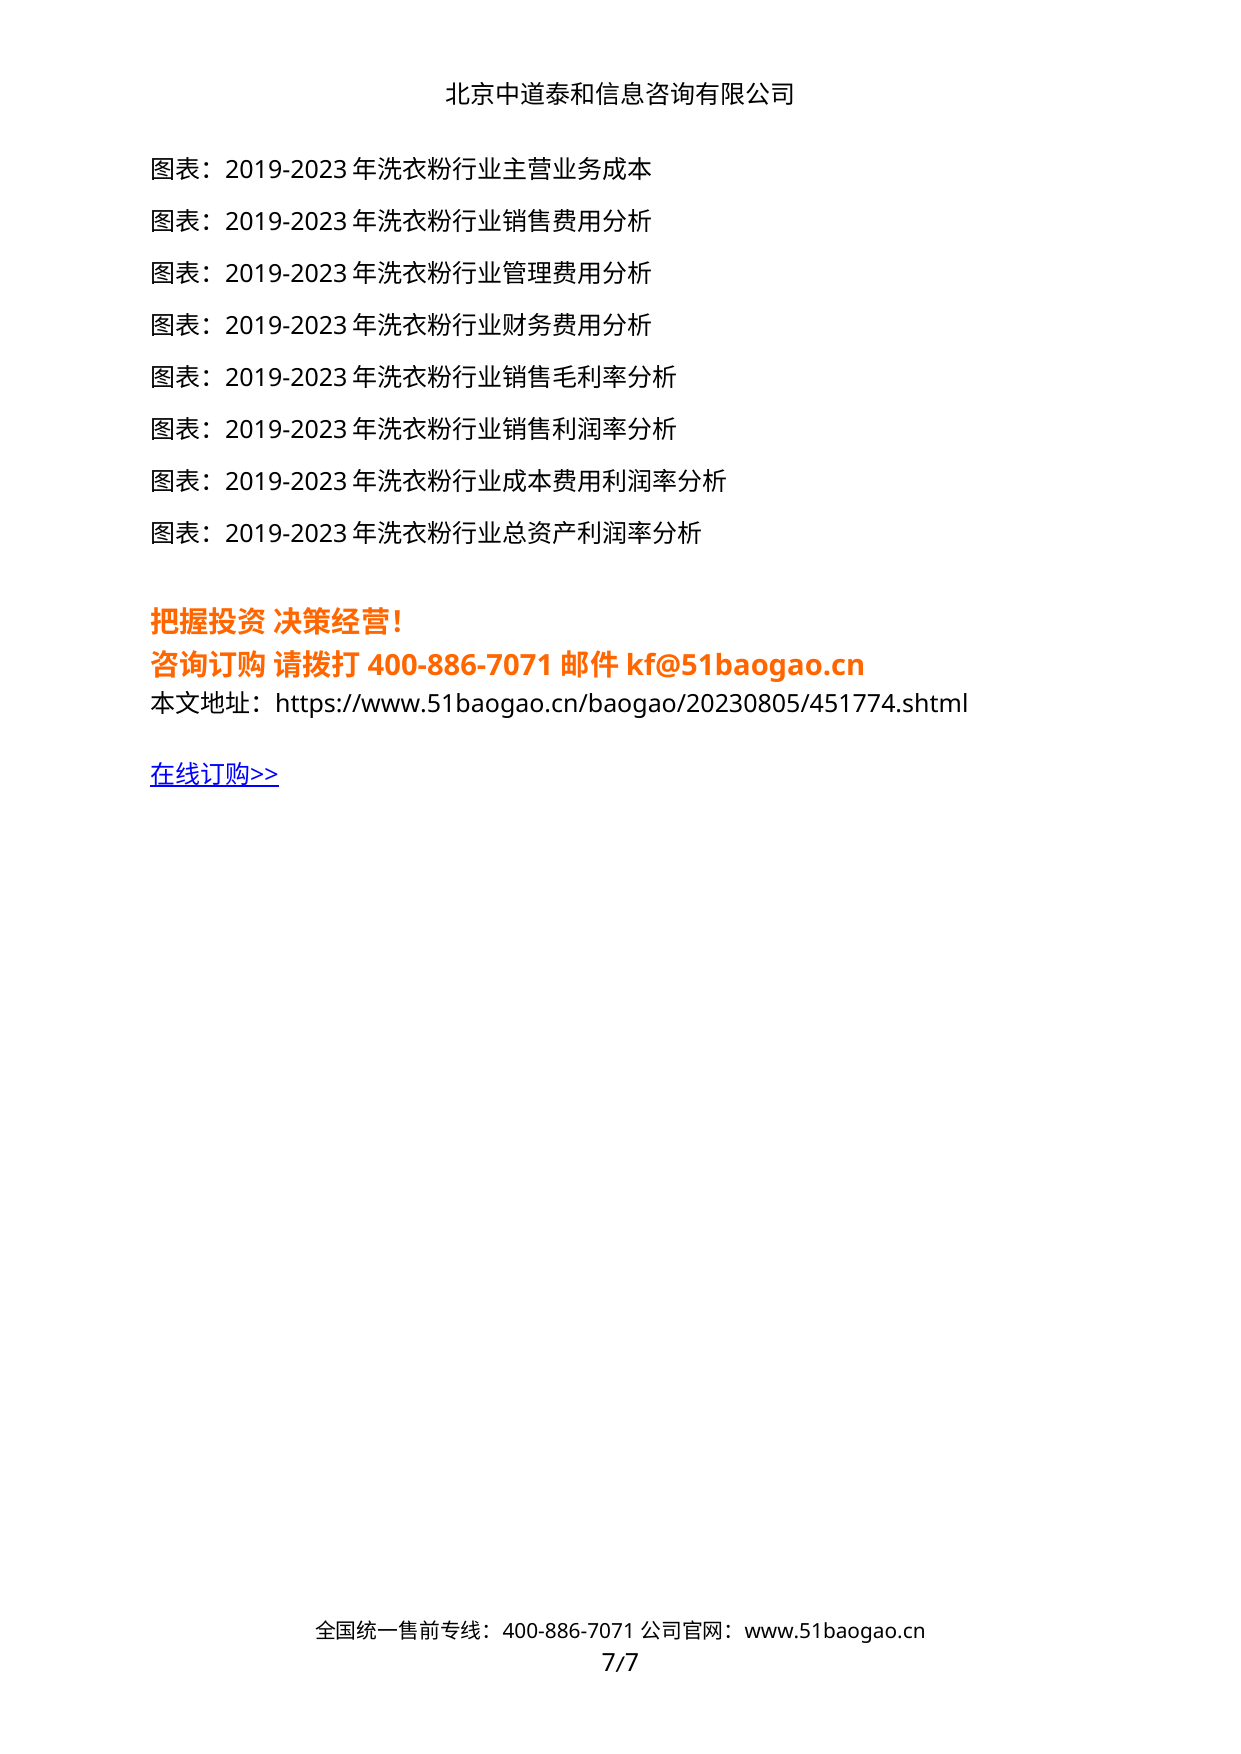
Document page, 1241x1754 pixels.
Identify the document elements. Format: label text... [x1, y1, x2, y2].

text 图表：2019-2023年洗衣粉行业成本费用利润率分析 [150, 461, 1090, 497]
text 图表：2019-2023年洗衣粉行业财务费用分析 [150, 306, 1090, 342]
text 图表：2019-2023年洗衣粉行业销售毛利率分析 [150, 357, 1090, 394]
text 图表：2019-2023年洗衣粉行业管理费用分析 [150, 254, 1090, 290]
text 图表：2019-2023年洗衣粉行业销售利润率分析 [150, 409, 1090, 446]
text 把握投资 决策经营！咨询订购 请拨打 400-886-7071 邮件 kf@51baogao.cn本文地址：https://www.51baogao.cn/baogao/20230805/451774.shtml [150, 565, 1090, 720]
text 图表：2019-2023年洗衣粉行业销售费用分析 [150, 202, 1090, 238]
text 图表：2019-2023年洗衣粉行业总资产利润率分析 [150, 513, 1090, 549]
text 在线订购>> [150, 720, 1090, 790]
text 图表：2019-2023年洗衣粉行业主营业务成本 [150, 150, 1090, 186]
